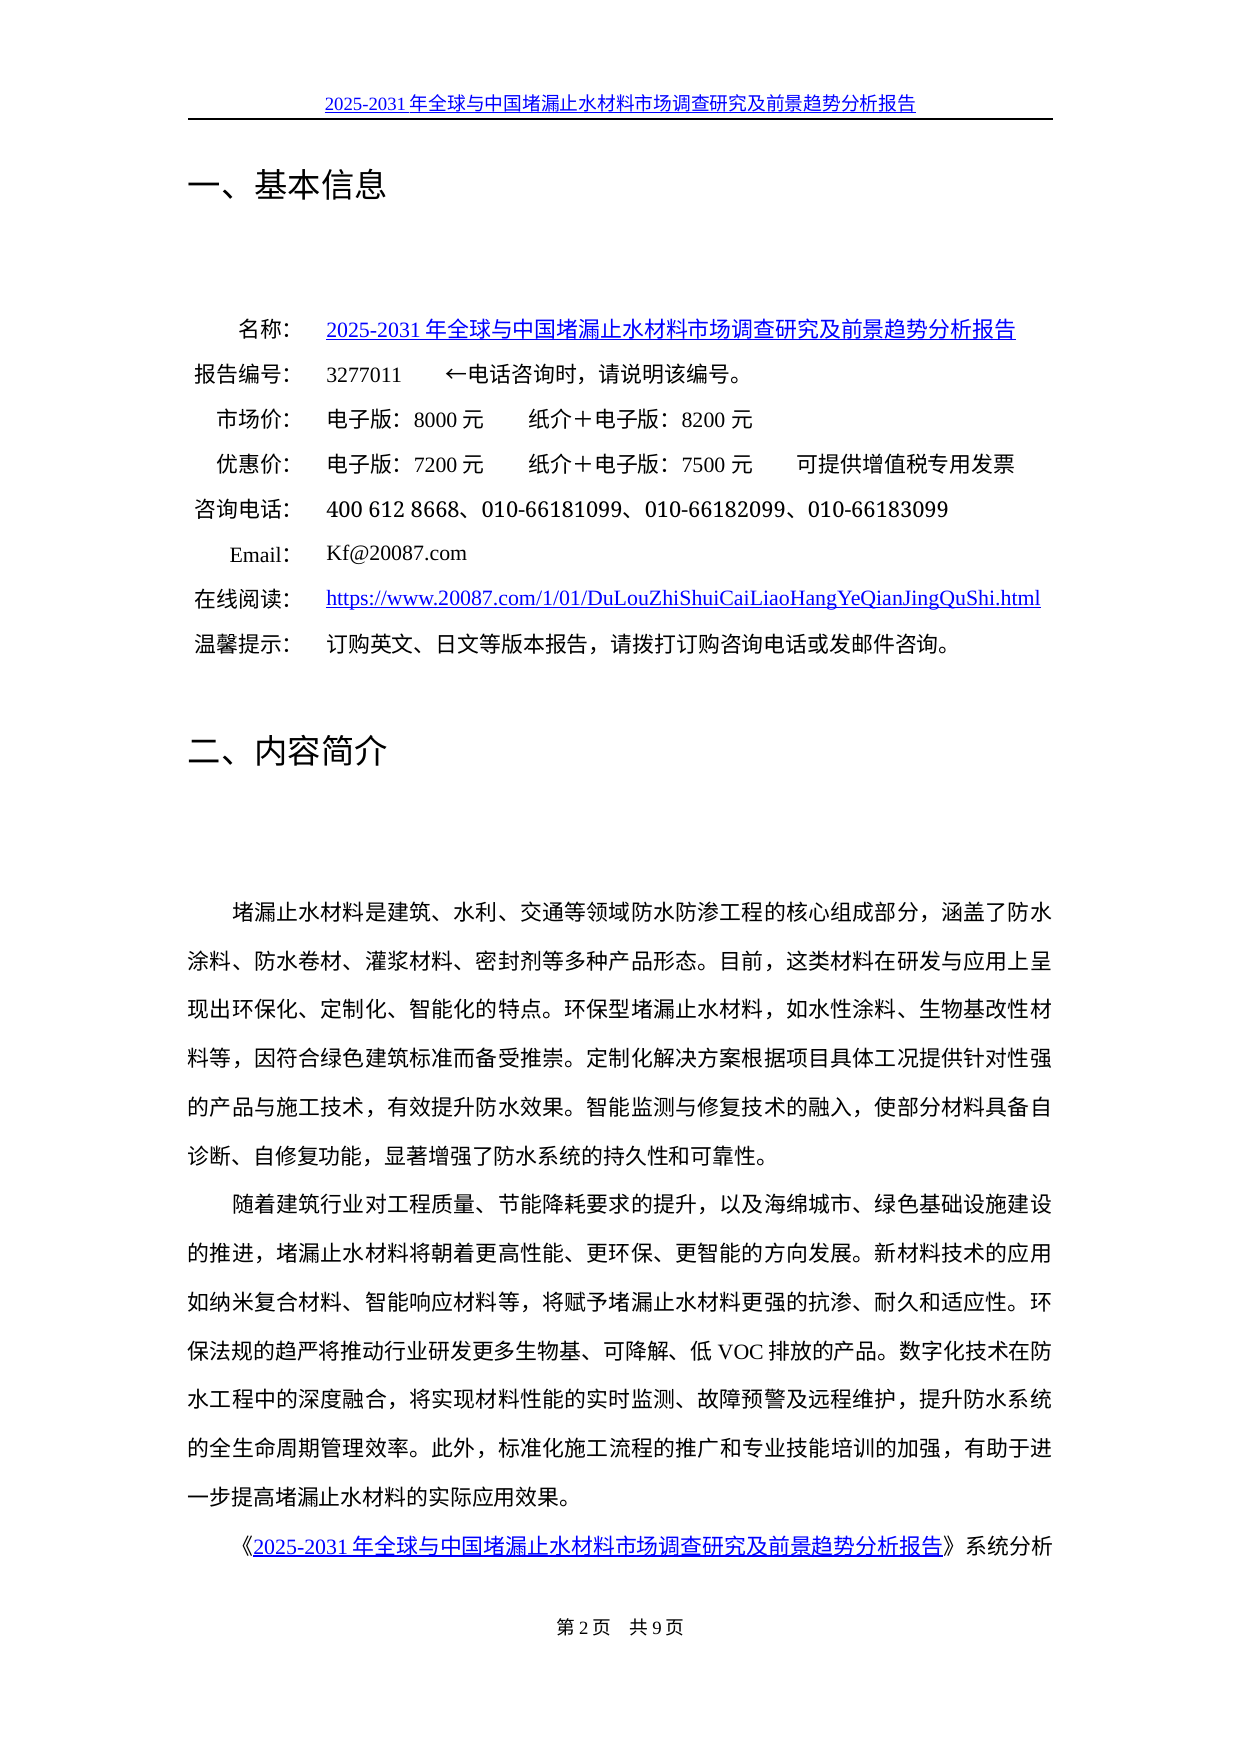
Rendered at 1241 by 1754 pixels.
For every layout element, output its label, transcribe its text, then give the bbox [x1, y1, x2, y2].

table_cell 电子版：8000 元 纸介＋电子版：8200 元 [315, 402, 1073, 447]
table_cell Email： [167, 537, 315, 582]
table_cell [315, 582, 1073, 627]
table_cell 在线阅读： [167, 582, 315, 627]
table_header 名称： [167, 312, 315, 357]
table_cell 优惠价： [167, 447, 315, 492]
table_cell Kf@20087.com [315, 537, 1073, 582]
table_cell 400 612 8668、010-66181099、010-66182099、010-66183099 [315, 492, 1073, 537]
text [187, 894, 1053, 1561]
table_header 2025-2031年全球与中国堵漏止水材料市场调查研究及前景趋势分析报告 [315, 312, 1073, 357]
table_cell 电子版：7200 元 纸介＋电子版：7500 元 可提供增值税专用发票 [315, 447, 1073, 492]
table_cell 3277011 ←电话咨询时，请说明该编号。 [315, 357, 1073, 402]
table_cell 报告编号： [167, 357, 315, 402]
title 二、内容简介 [187, 717, 1053, 782]
table_cell 市场价： [167, 402, 315, 447]
title 一、基本信息 [187, 150, 1053, 215]
table_cell 温馨提示： [167, 627, 315, 672]
table_cell 咨询电话： [167, 492, 315, 537]
table_cell 订购英文、日文等版本报告，请拨打订购咨询电话或发邮件咨询。 [315, 627, 1073, 672]
